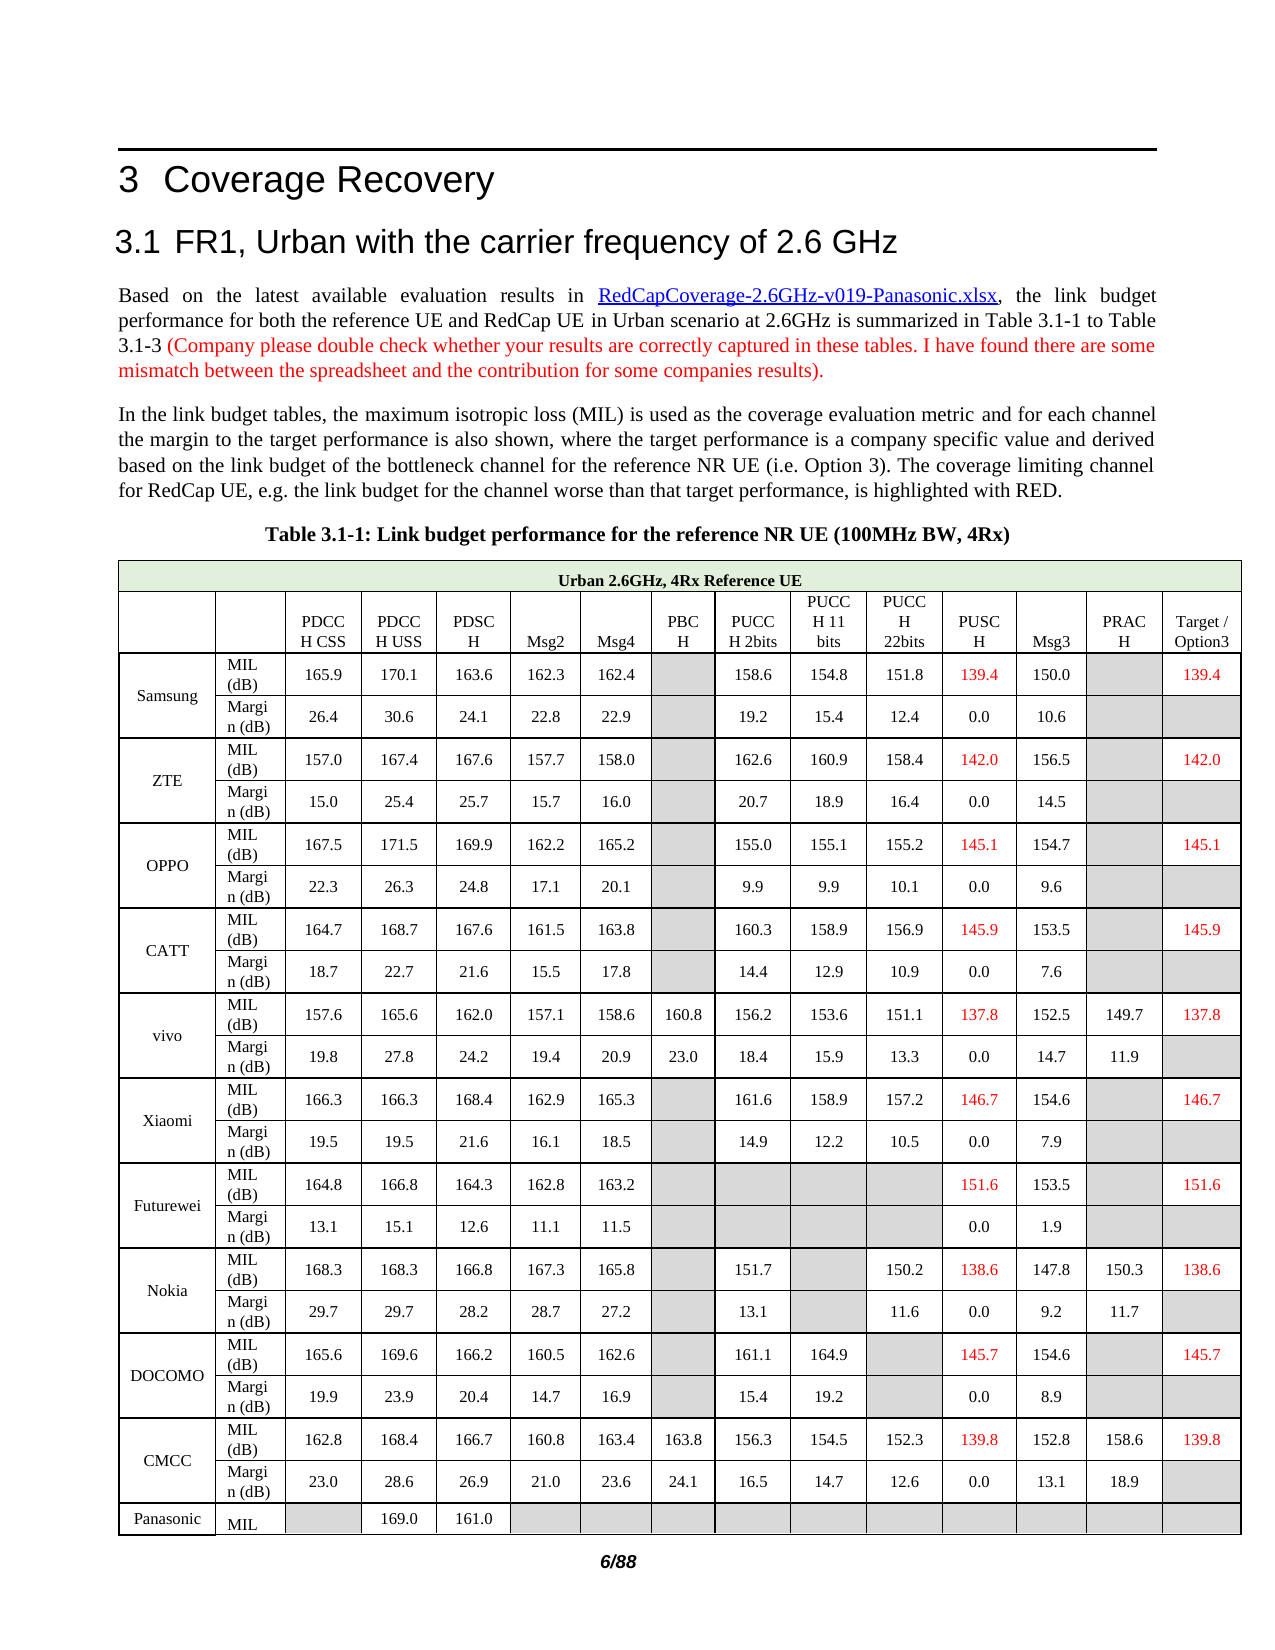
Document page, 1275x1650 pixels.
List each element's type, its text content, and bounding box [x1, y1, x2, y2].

table_cell 154.8 [791, 654, 866, 695]
table_cell [791, 1249, 866, 1290]
table_cell 14.7 [511, 1376, 580, 1417]
table_cell 0.0 [943, 866, 1016, 907]
table_cell 14.9 [716, 1121, 790, 1162]
table_cell 29.7 [362, 1291, 436, 1332]
table_cell 14.5 [1017, 781, 1086, 822]
table_cell 158.6 [1087, 1419, 1162, 1460]
table_cell [1087, 1504, 1162, 1533]
table_cell 164.3 [437, 1164, 510, 1205]
table_cell 165.6 [362, 994, 436, 1035]
table_cell 158.6 [581, 994, 651, 1035]
table_cell 13.1 [286, 1206, 361, 1247]
table_cell 24.8 [437, 866, 510, 907]
table_cell 1.9 [1017, 1206, 1086, 1247]
table_cell [716, 1504, 790, 1533]
table_cell 151.7 [716, 1249, 790, 1290]
table_cell 19.4 [511, 1036, 580, 1077]
table_cell 20.1 [581, 866, 651, 907]
table_cell 19.5 [286, 1121, 361, 1162]
table_cell [1087, 781, 1162, 822]
table_cell 154.6 [1017, 1079, 1086, 1120]
table_cell [1163, 1291, 1240, 1332]
table_cell Margin (dB) [216, 1291, 285, 1332]
table_cell 158.9 [791, 1079, 866, 1120]
table_cell PUSCH [943, 592, 1016, 652]
table_cell 10.9 [867, 951, 942, 992]
table_cell PUCCH 11 bits [791, 592, 866, 652]
table_cell 19.2 [791, 1376, 866, 1417]
table_cell 162.6 [581, 1334, 651, 1375]
table_cell [652, 1079, 714, 1120]
table_cell 163.8 [652, 1419, 714, 1460]
table_cell 164.8 [286, 1164, 361, 1205]
table_cell 168.3 [286, 1249, 361, 1290]
table_cell 15.4 [791, 696, 866, 737]
table_cell 18.7 [286, 951, 361, 992]
table_cell [652, 1249, 714, 1290]
table_cell [652, 1164, 714, 1205]
table_cell [1087, 1164, 1162, 1205]
table_cell [652, 781, 714, 822]
table_cell 19.8 [286, 1036, 361, 1077]
table_cell [867, 1376, 942, 1417]
table_cell [652, 1121, 714, 1162]
table_cell Samsung [120, 654, 215, 737]
table_cell MIL (dB) [216, 909, 285, 950]
table_cell [652, 1376, 714, 1417]
table_cell [1163, 1206, 1240, 1247]
table_cell 166.2 [437, 1334, 510, 1375]
table_cell 163.6 [437, 654, 510, 695]
table_cell MIL (dB) [216, 1334, 285, 1375]
table_cell 170.1 [362, 654, 436, 695]
table_cell [1087, 866, 1162, 907]
table_cell [1087, 739, 1162, 780]
table_cell 28.2 [437, 1291, 510, 1332]
table_cell 167.6 [437, 739, 510, 780]
table_cell Xiaomi [120, 1079, 215, 1162]
table_cell 156.9 [867, 909, 942, 950]
table_cell 164.7 [286, 909, 361, 950]
table_cell 167.5 [286, 824, 361, 865]
table_cell 19.2 [716, 696, 790, 737]
table_cell MIL (dB) [216, 1504, 285, 1533]
table_cell 157.7 [511, 739, 580, 780]
table_cell Margin (dB) [216, 696, 285, 737]
table_cell 12.6 [867, 1461, 942, 1502]
table_cell 24.1 [437, 696, 510, 737]
table_cell Margin (dB) [216, 1376, 285, 1417]
table_cell 157.6 [286, 994, 361, 1035]
table_cell 15.0 [286, 781, 361, 822]
text Based on the latest available evaluation results in RedCapCoverage-2.6GHz-v019-Panasonic.xlsx, the link budget performance for both the reference UE and RedCap UE in Urban scenario at 2.6GHz is summarized in Table 3.1-1 to Table 3.1-3 (Company please double check whether your results are correctly captured in these tables. I have found there are some mismatch between the spreadsheet and the contribution for some companies results). [118, 283, 1157, 382]
table_cell 11.1 [511, 1206, 580, 1247]
table_cell 10.5 [867, 1121, 942, 1162]
table_cell 26.4 [286, 696, 361, 737]
table_cell 153.5 [1017, 1164, 1086, 1205]
table_cell 168.7 [362, 909, 436, 950]
table_cell 26.3 [362, 866, 436, 907]
table_cell 162.0 [437, 994, 510, 1035]
table_cell 157.0 [286, 739, 361, 780]
table_cell 156.2 [716, 994, 790, 1035]
table_cell 163.8 [581, 909, 651, 950]
table_cell 137.8 [1163, 994, 1240, 1035]
table_cell 20.9 [581, 1036, 651, 1077]
table_cell 19.9 [286, 1376, 361, 1417]
table_cell 169.6 [362, 1334, 436, 1375]
table_cell [1087, 1376, 1162, 1417]
table_cell 154.7 [1017, 824, 1086, 865]
table_cell [867, 1206, 942, 1247]
table_cell 169.9 [437, 824, 510, 865]
table_cell [119, 592, 215, 652]
table_cell 161.5 [511, 909, 580, 950]
table_cell 152.3 [867, 1419, 942, 1460]
table_cell [1087, 909, 1162, 950]
table_cell MIL (dB) [216, 994, 285, 1035]
table_cell [652, 1291, 714, 1332]
table_cell 15.1 [362, 1206, 436, 1247]
table_cell [216, 592, 285, 652]
table_cell Margin (dB) [216, 1121, 285, 1162]
table_cell MIL (dB) [216, 1249, 285, 1290]
table_cell 13.1 [1017, 1461, 1086, 1502]
table_cell MIL (dB) [216, 1419, 285, 1460]
table_cell 23.9 [362, 1376, 436, 1417]
table_cell 8.9 [1017, 1376, 1086, 1417]
table_cell 168.4 [362, 1419, 436, 1460]
table_cell 160.9 [791, 739, 866, 780]
table_cell 162.8 [511, 1164, 580, 1205]
table_cell 157.1 [511, 994, 580, 1035]
table_cell 28.6 [362, 1461, 436, 1502]
table_cell 11.9 [1087, 1036, 1162, 1077]
table_cell 10.6 [1017, 696, 1086, 737]
table_cell Margin (dB) [216, 1206, 285, 1247]
table_cell 156.3 [716, 1419, 790, 1460]
table_cell 162.6 [716, 739, 790, 780]
table_cell [1163, 1504, 1240, 1533]
table_cell [867, 1164, 942, 1205]
table_cell 9.9 [716, 866, 790, 907]
table_header Urban 2.6GHz, 4Rx Reference UE [119, 561, 1241, 591]
table_cell 162.2 [511, 824, 580, 865]
table_cell 15.4 [716, 1376, 790, 1417]
table_cell Msg2 [511, 592, 580, 652]
table_cell 0.0 [943, 1461, 1016, 1502]
table_cell Msg4 [581, 592, 651, 652]
table_cell 167.6 [437, 909, 510, 950]
table_cell 16.5 [716, 1461, 790, 1502]
table_cell 162.9 [511, 1079, 580, 1120]
table_cell [581, 1504, 651, 1533]
table_cell 166.7 [437, 1419, 510, 1460]
table_cell 166.8 [362, 1164, 436, 1205]
table_cell [1087, 824, 1162, 865]
table_cell PDCCH CSS [286, 592, 361, 652]
table_cell 29.7 [286, 1291, 361, 1332]
table_cell CMCC [120, 1419, 215, 1502]
table_cell 145.7 [943, 1334, 1016, 1375]
table_cell Margin (dB) [216, 1461, 285, 1502]
table_cell 0.0 [943, 1036, 1016, 1077]
text Table 3.1-1: Link budget performance for the reference NR UE (100MHz BW, 4Rx) [118, 522, 1157, 546]
table_cell 165.8 [581, 1249, 651, 1290]
table_cell MIL (dB) [216, 1164, 285, 1205]
table_cell 155.0 [716, 824, 790, 865]
table_cell 145.9 [1163, 909, 1240, 950]
table_cell 145.1 [943, 824, 1016, 865]
table_cell 12.4 [867, 696, 942, 737]
table_cell Target /Option3 [1163, 592, 1241, 652]
table_cell 139.8 [943, 1419, 1016, 1460]
table_cell 16.4 [867, 781, 942, 822]
table_cell 12.9 [791, 951, 866, 992]
table_cell [652, 654, 714, 695]
table_cell [652, 909, 714, 950]
table_cell 147.8 [1017, 1249, 1086, 1290]
table_cell 21.0 [511, 1461, 580, 1502]
table_cell [1163, 866, 1240, 907]
table_cell [1087, 654, 1162, 695]
table_cell 145.7 [1163, 1334, 1240, 1375]
table_cell 160.5 [511, 1334, 580, 1375]
table_cell 23.0 [286, 1461, 361, 1502]
table_cell 152.8 [1017, 1419, 1086, 1460]
table_cell PUCCH 2bits [716, 592, 790, 652]
table_cell [1087, 951, 1162, 992]
table_cell [1163, 696, 1240, 737]
table_cell 27.8 [362, 1036, 436, 1077]
table_cell 153.6 [791, 994, 866, 1035]
table_cell [716, 1206, 790, 1247]
table_cell [716, 1164, 790, 1205]
table_cell 25.4 [362, 781, 436, 822]
table_cell Margin (dB) [216, 1036, 285, 1077]
table_cell 166.3 [362, 1079, 436, 1120]
text In the link budget tables, the maximum isotropic loss (MIL) is used as the coverage evaluation metric and for each channel the margin to the target performance is also shown, where the target performance is a company specific value and derived based on the link budget of the bottleneck channel for the reference NR UE (i.e. Option 3). The coverage limiting channel for RedCap UE, e.g. the link budget for the channel worse than that target performance, is highlighted with RED. [118, 402, 1157, 502]
table_cell [791, 1504, 866, 1533]
table_cell [652, 696, 714, 737]
table_cell 163.2 [581, 1164, 651, 1205]
table_cell 153.5 [1017, 909, 1086, 950]
table_cell 14.7 [1017, 1036, 1086, 1077]
table_cell [1163, 1121, 1240, 1162]
table_cell 13.1 [716, 1291, 790, 1332]
table_cell 23.6 [581, 1461, 651, 1502]
table_cell 10.1 [867, 866, 942, 907]
table_cell [791, 1206, 866, 1247]
table_cell 18.9 [791, 781, 866, 822]
table_cell 150.0 [1017, 654, 1086, 695]
table_cell [867, 1504, 942, 1533]
table_cell 139.8 [1163, 1419, 1240, 1460]
table_cell [652, 739, 714, 780]
table_cell 149.7 [1087, 994, 1162, 1035]
table_cell 151.6 [943, 1164, 1016, 1205]
table_cell 12.2 [791, 1121, 866, 1162]
table_cell 18.5 [581, 1121, 651, 1162]
table_cell 15.5 [511, 951, 580, 992]
table_cell 162.8 [286, 1419, 361, 1460]
table_cell 137.8 [943, 994, 1016, 1035]
table_cell 156.5 [1017, 739, 1086, 780]
table_cell Msg3 [1017, 592, 1086, 652]
table_cell 146.7 [1163, 1079, 1240, 1120]
table_cell 25.7 [437, 781, 510, 822]
table_cell OPPO [120, 824, 215, 907]
table_cell 27.2 [581, 1291, 651, 1332]
table_cell [1087, 1121, 1162, 1162]
table_cell 0.0 [943, 1121, 1016, 1162]
table_cell 13.3 [867, 1036, 942, 1077]
table_cell 11.6 [867, 1291, 942, 1332]
table_cell 139.4 [943, 654, 1016, 695]
table_cell Nokia [120, 1249, 215, 1332]
table_cell 15.9 [791, 1036, 866, 1077]
table_cell MIL (dB) [216, 824, 285, 865]
table_cell 18.4 [716, 1036, 790, 1077]
table_cell 165.9 [286, 654, 361, 695]
table_cell Margin (dB) [216, 866, 285, 907]
table_cell 164.9 [791, 1334, 866, 1375]
table_cell 15.7 [511, 781, 580, 822]
table_cell 21.6 [437, 1121, 510, 1162]
table_cell 161.1 [716, 1334, 790, 1375]
table_cell 22.8 [511, 696, 580, 737]
table_cell [1017, 1504, 1086, 1533]
table_cell 24.1 [652, 1461, 714, 1502]
table_cell MIL (dB) [216, 654, 285, 695]
table_cell MIL (dB) [216, 739, 285, 780]
table_cell 158.4 [867, 739, 942, 780]
table_cell 160.8 [652, 994, 714, 1035]
table_cell 30.6 [362, 696, 436, 737]
table_cell PUCCH 22bits [867, 592, 942, 652]
table_cell 142.0 [1163, 739, 1240, 780]
table_cell 9.6 [1017, 866, 1086, 907]
table_cell [1087, 696, 1162, 737]
table_cell [791, 1164, 866, 1205]
table_cell Futurewei [120, 1164, 215, 1247]
table_cell 160.8 [511, 1419, 580, 1460]
table_cell 0.0 [943, 696, 1016, 737]
table_cell 145.9 [943, 909, 1016, 950]
table_cell PDCCH USS [362, 592, 436, 652]
table_cell 11.5 [581, 1206, 651, 1247]
table_cell vivo [120, 994, 215, 1077]
table_cell 23.0 [652, 1036, 714, 1077]
table_cell 152.5 [1017, 994, 1086, 1035]
table_cell 165.6 [286, 1334, 361, 1375]
table_cell 16.0 [581, 781, 651, 822]
table_cell 17.8 [581, 951, 651, 992]
table_cell 24.2 [437, 1036, 510, 1077]
table_cell 0.0 [943, 951, 1016, 992]
table_cell [791, 1291, 866, 1332]
table_cell 169.0 [362, 1504, 436, 1533]
table_cell Panasonic [120, 1504, 215, 1533]
table_cell 167.4 [362, 739, 436, 780]
table_cell 22.9 [581, 696, 651, 737]
table_cell 21.6 [437, 951, 510, 992]
table_cell 12.6 [437, 1206, 510, 1247]
table_cell [1163, 1036, 1240, 1077]
table_cell Margin (dB) [216, 951, 285, 992]
table_cell [1087, 1334, 1162, 1375]
table_cell 157.2 [867, 1079, 942, 1120]
table_cell 165.3 [581, 1079, 651, 1120]
table_cell 142.0 [943, 739, 1016, 780]
table_cell 158.0 [581, 739, 651, 780]
table_cell 160.3 [716, 909, 790, 950]
subtitle FR1, Urban with the carrier frequency of 2.6 GHz [114, 222, 1157, 261]
table_cell 7.9 [1017, 1121, 1086, 1162]
table_cell 11.7 [1087, 1291, 1162, 1332]
table_cell 166.8 [437, 1249, 510, 1290]
table_cell 18.9 [1087, 1461, 1162, 1502]
table_cell [652, 1504, 714, 1533]
subtitle Coverage Recovery [118, 151, 1157, 200]
table_cell 145.1 [1163, 824, 1240, 865]
table_cell 161.0 [437, 1504, 510, 1533]
table_cell PBCH [652, 592, 714, 652]
table_cell 151.8 [867, 654, 942, 695]
table_cell ZTE [120, 739, 215, 822]
table_cell 151.1 [867, 994, 942, 1035]
table_cell CATT [120, 909, 215, 992]
table_cell 168.4 [437, 1079, 510, 1120]
table_cell PRACH [1087, 592, 1162, 652]
table_cell Margin (dB) [216, 781, 285, 822]
table_cell 154.6 [1017, 1334, 1086, 1375]
table_cell 0.0 [943, 1291, 1016, 1332]
table_cell 28.7 [511, 1291, 580, 1332]
table_cell [511, 1504, 580, 1533]
table_cell MIL (dB) [216, 1079, 285, 1120]
table_cell 150.2 [867, 1249, 942, 1290]
table_cell 14.7 [791, 1461, 866, 1502]
table_cell 138.6 [943, 1249, 1016, 1290]
table_cell DOCOMO [120, 1334, 215, 1417]
table_cell 22.7 [362, 951, 436, 992]
table_cell 155.2 [867, 824, 942, 865]
table_cell 162.3 [511, 654, 580, 695]
table_cell 20.7 [716, 781, 790, 822]
table_cell 0.0 [943, 1376, 1016, 1417]
table_cell [652, 1334, 714, 1375]
table_cell [1163, 781, 1240, 822]
table_cell [1163, 1461, 1240, 1502]
table_cell 155.1 [791, 824, 866, 865]
table_cell 19.5 [362, 1121, 436, 1162]
table_cell PDSCH [437, 592, 510, 652]
table_cell [1163, 951, 1240, 992]
table_cell 165.2 [581, 824, 651, 865]
table_cell [867, 1334, 942, 1375]
table_cell [943, 1504, 1016, 1533]
table_cell 158.9 [791, 909, 866, 950]
table_cell [1087, 1206, 1162, 1247]
table_cell [652, 951, 714, 992]
table_cell 138.6 [1163, 1249, 1240, 1290]
table_cell [652, 866, 714, 907]
table_cell 0.0 [943, 781, 1016, 822]
table_cell 171.5 [362, 824, 436, 865]
table_cell [286, 1504, 361, 1533]
table_cell 163.4 [581, 1419, 651, 1460]
table_cell 20.4 [437, 1376, 510, 1417]
table_cell 146.7 [943, 1079, 1016, 1120]
table_cell 22.3 [286, 866, 361, 907]
table_cell 162.4 [581, 654, 651, 695]
table_cell 166.3 [286, 1079, 361, 1120]
table_cell 150.3 [1087, 1249, 1162, 1290]
table_cell 168.3 [362, 1249, 436, 1290]
table_cell 139.4 [1163, 654, 1240, 695]
table_cell 9.9 [791, 866, 866, 907]
table_cell 9.2 [1017, 1291, 1086, 1332]
table_cell [652, 824, 714, 865]
table_cell 14.4 [716, 951, 790, 992]
table_cell 167.3 [511, 1249, 580, 1290]
table_cell 161.6 [716, 1079, 790, 1120]
table_cell [1087, 1079, 1162, 1120]
table_cell 154.5 [791, 1419, 866, 1460]
table_cell [1163, 1376, 1240, 1417]
table_cell 158.6 [716, 654, 790, 695]
table_cell 16.1 [511, 1121, 580, 1162]
table_cell 16.9 [581, 1376, 651, 1417]
table_cell 17.1 [511, 866, 580, 907]
table_cell 151.6 [1163, 1164, 1240, 1205]
table_cell 7.6 [1017, 951, 1086, 992]
table_cell [652, 1206, 714, 1247]
table_cell 26.9 [437, 1461, 510, 1502]
table_cell 0.0 [943, 1206, 1016, 1247]
